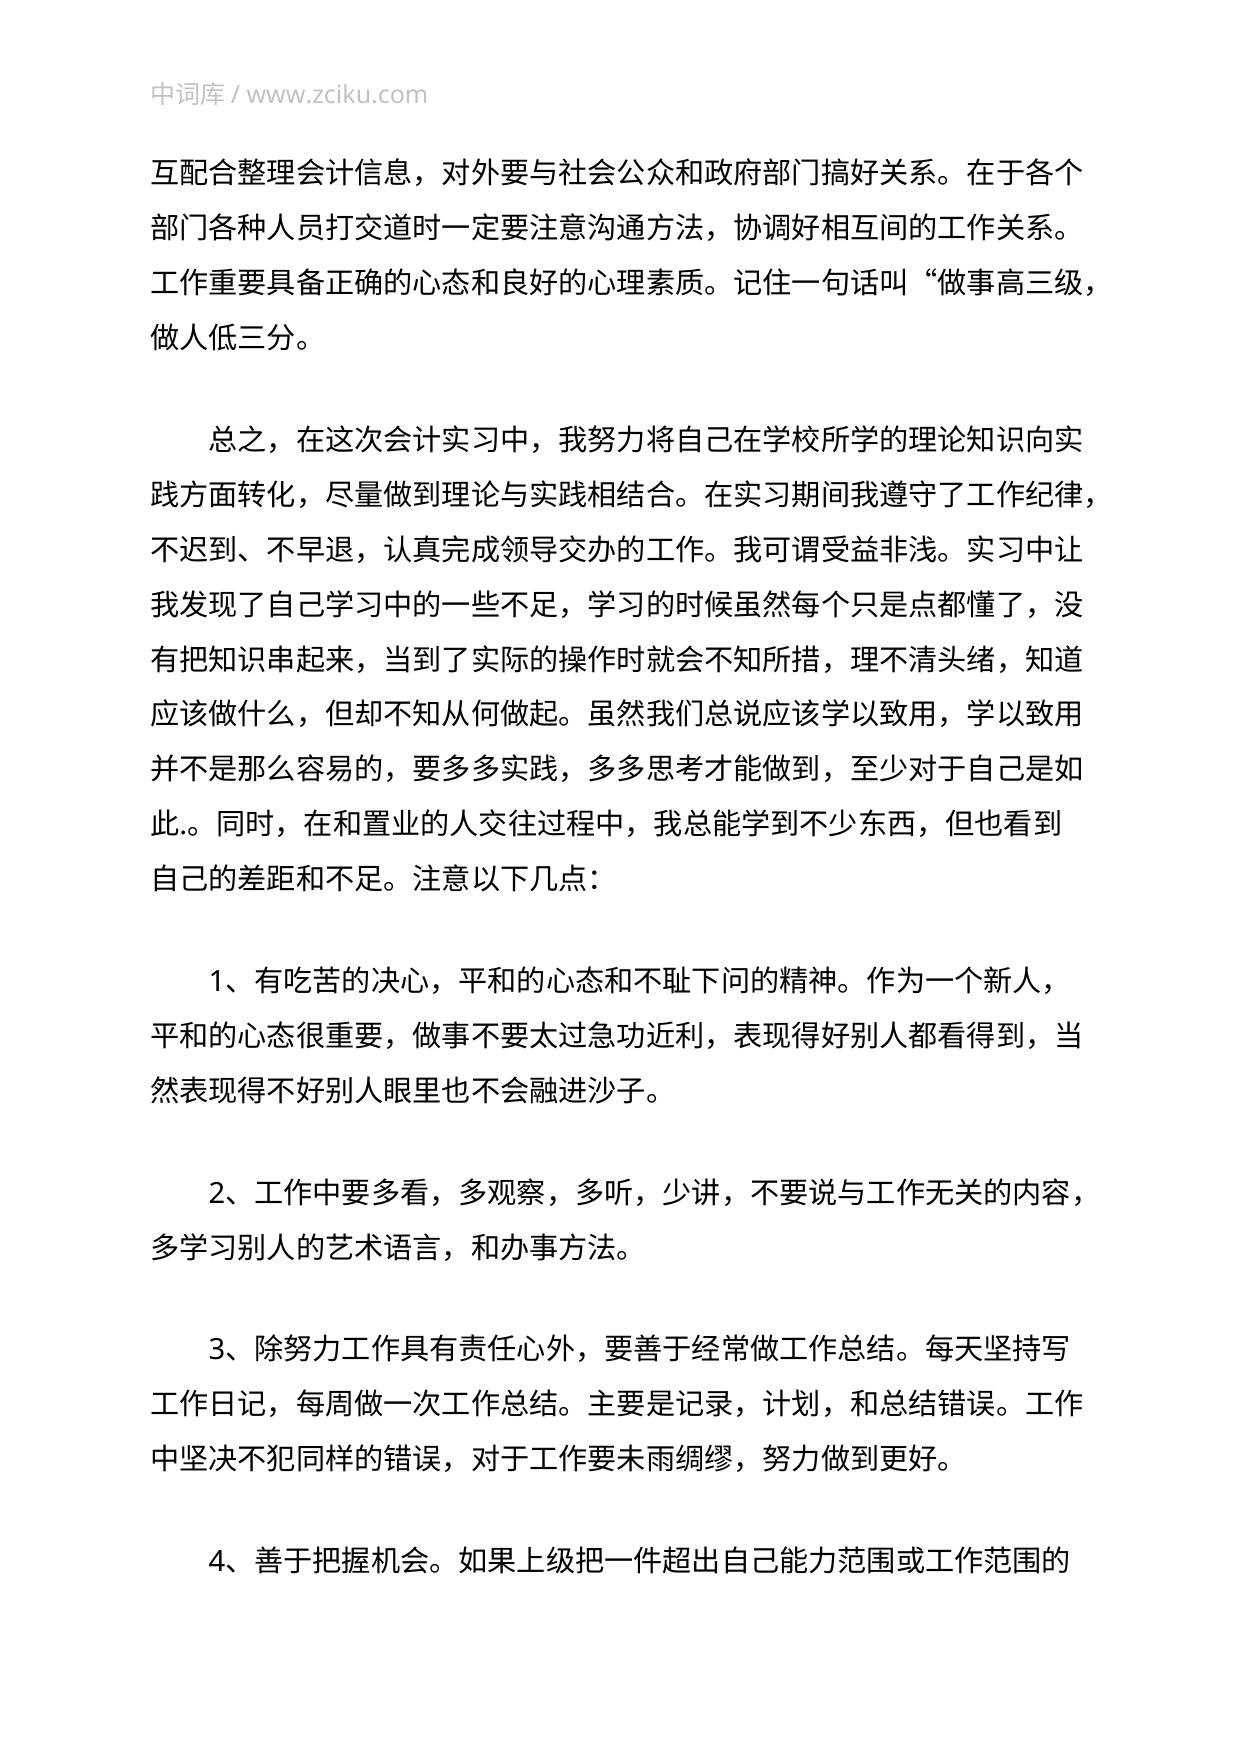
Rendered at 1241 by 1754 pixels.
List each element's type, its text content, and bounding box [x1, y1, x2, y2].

text 1、有吃苦的决心，平和的心态和不耻下问的精神。作为一个新人，平和的心态很重要，做事不要太过急功近利，表现得好别人都看得到，当然表现得不好别人眼里也不会融进沙子。 [150, 957, 1090, 1110]
text 2、工作中要多看，多观察，多听，少讲，不要说与工作无关的内容，多学习别人的艺术语言，和办事方法。 [150, 1169, 1090, 1266]
text 3、除努力工作具有责任心外，要善于经常做工作总结。每天坚持写工作日记，每周做一次工作总结。主要是记录，计划，和总结错误。工作中坚决不犯同样的错误，对于工作要未雨绸缪，努力做到更好。 [150, 1326, 1090, 1478]
text 总之，在这次会计实习中，我努力将自己在学校所学的理论知识向实践方面转化，尽量做到理论与实践相结合。在实习期间我遵守了工作纪律，不迟到、不早退，认真完成领导交办的工作。我可谓受益非浅。实习中让我发现了自己学习中的一些不足，学习的时候虽然每个只是点都懂了，没有把知识串起来，当到了实际的操作时就会不知所措，理不清头绪，知道应该做什么，但却不知从何做起。虽然我们总说应该学以致用，学以致用并不是那么容易的，要多多实践，多多思考才能做到，至少对于自己是如此.。同时，在和置业的人交往过程中，我总能学到不少东西，但也看到自己的差距和不足。注意以下几点： [150, 416, 1090, 898]
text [150, 1538, 1090, 1580]
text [150, 150, 1090, 357]
